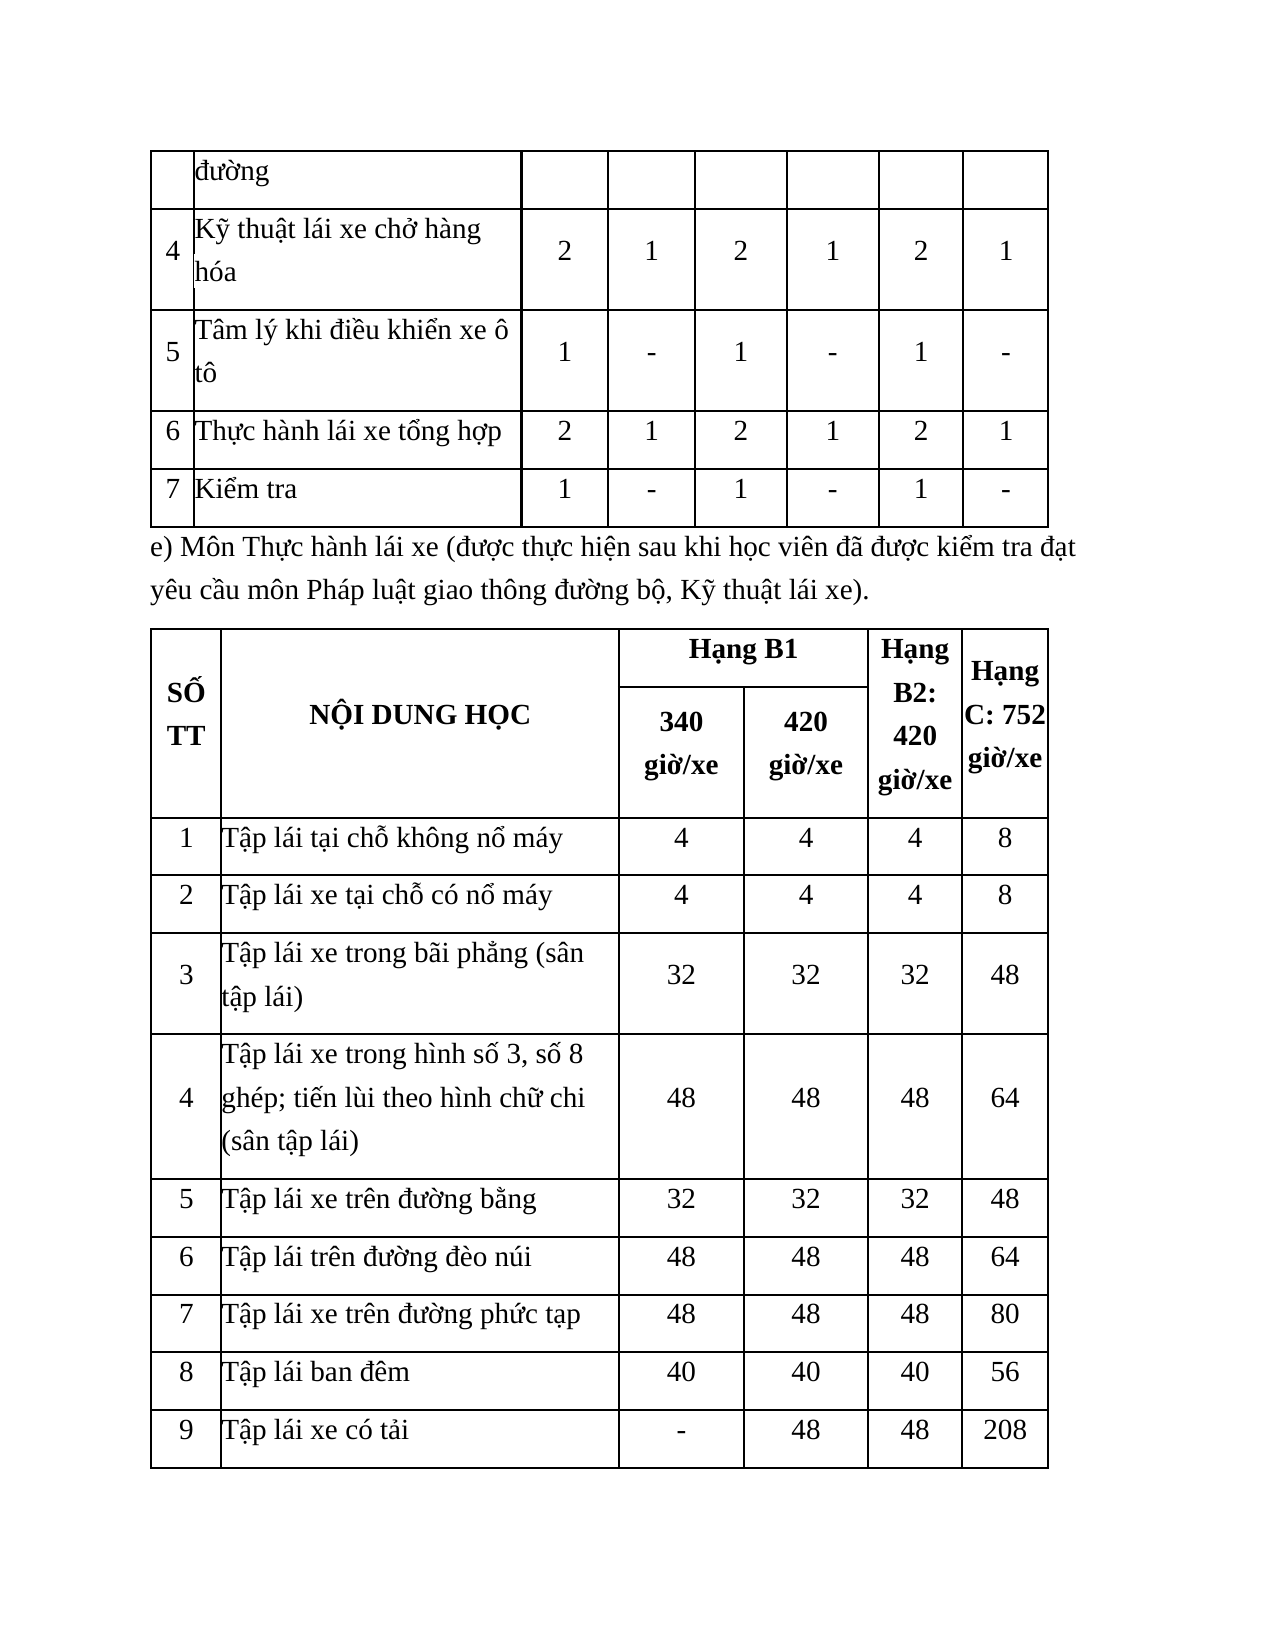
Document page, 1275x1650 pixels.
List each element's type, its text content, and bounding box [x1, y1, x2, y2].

table_cell 64 [963, 1238, 1047, 1293]
table_cell Tâm lý khi điều khiển xe ô tô [195, 311, 520, 410]
table_cell 3 [152, 934, 220, 1033]
table_cell Kỹ thuật lái xe chở hàng hóa [195, 210, 520, 309]
table_header Hạng B1 [620, 630, 867, 686]
table_cell 48 [620, 1238, 743, 1293]
table_cell 32 [745, 1180, 867, 1236]
table_cell 4 [869, 819, 961, 874]
table_cell 9 [152, 1411, 220, 1467]
table_cell 7 [152, 1296, 220, 1351]
table_header SỐ TT [152, 630, 220, 817]
table_cell 1 [609, 412, 694, 468]
table_cell 4 [152, 1035, 220, 1178]
table_cell 2 [523, 210, 607, 309]
table_cell 1 [696, 470, 786, 526]
table_cell 4 [745, 876, 867, 932]
table_cell 2 [964, 152, 1047, 208]
table_cell 80 [963, 1296, 1047, 1351]
table_cell 32 [869, 1180, 961, 1236]
table_cell 48 [963, 934, 1047, 1033]
table_cell - [788, 311, 878, 410]
text e) Môn Thực hành lái xe (được thực hiện sau khi học viên đã được kiểm tra đạt yêu cầu môn Pháp luật giao thông đường bộ, Kỹ thuật lái xe). [150, 529, 1125, 606]
table_cell Tập lái ban đêm [222, 1353, 618, 1409]
table_cell 2 [880, 210, 962, 309]
table_cell 208 [963, 1411, 1047, 1467]
table_cell 1 [696, 311, 786, 410]
table_cell - [964, 470, 1047, 526]
table_cell 48 [745, 1238, 867, 1293]
table_cell Tập lái trên đường đèo núi [222, 1238, 618, 1293]
table_cell 48 [869, 1035, 961, 1178]
table_cell 48 [745, 1035, 867, 1178]
table_cell 32 [745, 934, 867, 1033]
table_cell 8 [963, 819, 1047, 874]
table_cell Tập lái xe trong hình số 3, số 8 ghép; tiến lùi theo hình chữ chi (sân tập lái) [222, 1035, 618, 1178]
table_cell - [609, 470, 694, 526]
table_cell 1 [880, 311, 962, 410]
table_cell 4 [880, 152, 962, 208]
table_cell 48 [745, 1296, 867, 1351]
table_cell Tập lái xe trên đường phức tạp [222, 1296, 618, 1351]
table_cell - [964, 311, 1047, 410]
table_cell 5 [152, 1180, 220, 1236]
table_cell 1 [964, 412, 1047, 468]
table_cell 7 [152, 470, 193, 526]
table_cell 1 [788, 210, 878, 309]
table_cell 48 [620, 1035, 743, 1178]
table_cell 5 [152, 311, 193, 410]
table_cell 6 [152, 1238, 220, 1293]
table_cell 2 [696, 412, 786, 468]
table_cell 48 [620, 1296, 743, 1351]
table_cell 2 [609, 152, 694, 208]
table_cell 6 [152, 412, 193, 468]
table_cell Tập lái xe trên đường bằng [222, 1180, 618, 1236]
table_cell 4 [696, 152, 786, 208]
table_cell Kiểm tra [195, 470, 520, 526]
table_cell 1 [964, 210, 1047, 309]
table_header NỘI DUNG HỌC [222, 630, 618, 817]
table_cell 40 [745, 1353, 867, 1409]
table_cell 1 [609, 210, 694, 309]
table_cell 4 [620, 819, 743, 874]
table_cell 48 [869, 1238, 961, 1293]
table_cell 8 [152, 1353, 220, 1409]
table_cell 40 [620, 1353, 743, 1409]
table_cell 32 [620, 1180, 743, 1236]
table_cell - [620, 1411, 743, 1467]
table_cell 3 [152, 152, 193, 208]
table_header Hạng B2: 420 giờ/xe [869, 630, 961, 817]
table_cell Thực hành lái xe tổng hợp [195, 412, 520, 468]
table_cell 56 [963, 1353, 1047, 1409]
table_cell 64 [963, 1035, 1047, 1178]
table_cell 2 [523, 412, 607, 468]
table_cell Tập lái xe có tải [222, 1411, 618, 1467]
table_cell 40 [869, 1353, 961, 1409]
table_cell 8 [963, 876, 1047, 932]
table_cell 4 [523, 152, 607, 208]
table_cell 2 [880, 412, 962, 468]
table_cell 1 [152, 819, 220, 874]
table_cell 2 [696, 210, 786, 309]
table_cell Tập lái xe trong bãi phẳng (sân tập lái) [222, 934, 618, 1033]
table_header Hạng C: 752 giờ/xe [963, 630, 1047, 817]
table_cell - [609, 311, 694, 410]
table_cell 48 [869, 1411, 961, 1467]
table_cell Tập lái xe tại chỗ có nổ máy [222, 876, 618, 932]
table_cell 48 [869, 1296, 961, 1351]
table_cell 1 [523, 470, 607, 526]
table_cell 4 [152, 210, 193, 309]
table_cell 340 giờ/xe [620, 688, 743, 817]
table_cell 2 [788, 152, 878, 208]
table_cell 1 [523, 311, 607, 410]
table_cell 1 [788, 412, 878, 468]
table_cell 48 [963, 1180, 1047, 1236]
table_cell Tập lái tại chỗ không nổ máy [222, 819, 618, 874]
table_cell 2 [152, 876, 220, 932]
table_cell 4 [869, 876, 961, 932]
table_cell - [788, 470, 878, 526]
table_cell 32 [869, 934, 961, 1033]
table_cell 4 [745, 819, 867, 874]
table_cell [195, 152, 520, 208]
table_cell 420 giờ/xe [745, 688, 867, 817]
table_cell 1 [880, 470, 962, 526]
table_cell 4 [620, 876, 743, 932]
table_cell 32 [620, 934, 743, 1033]
table_cell 48 [745, 1411, 867, 1467]
